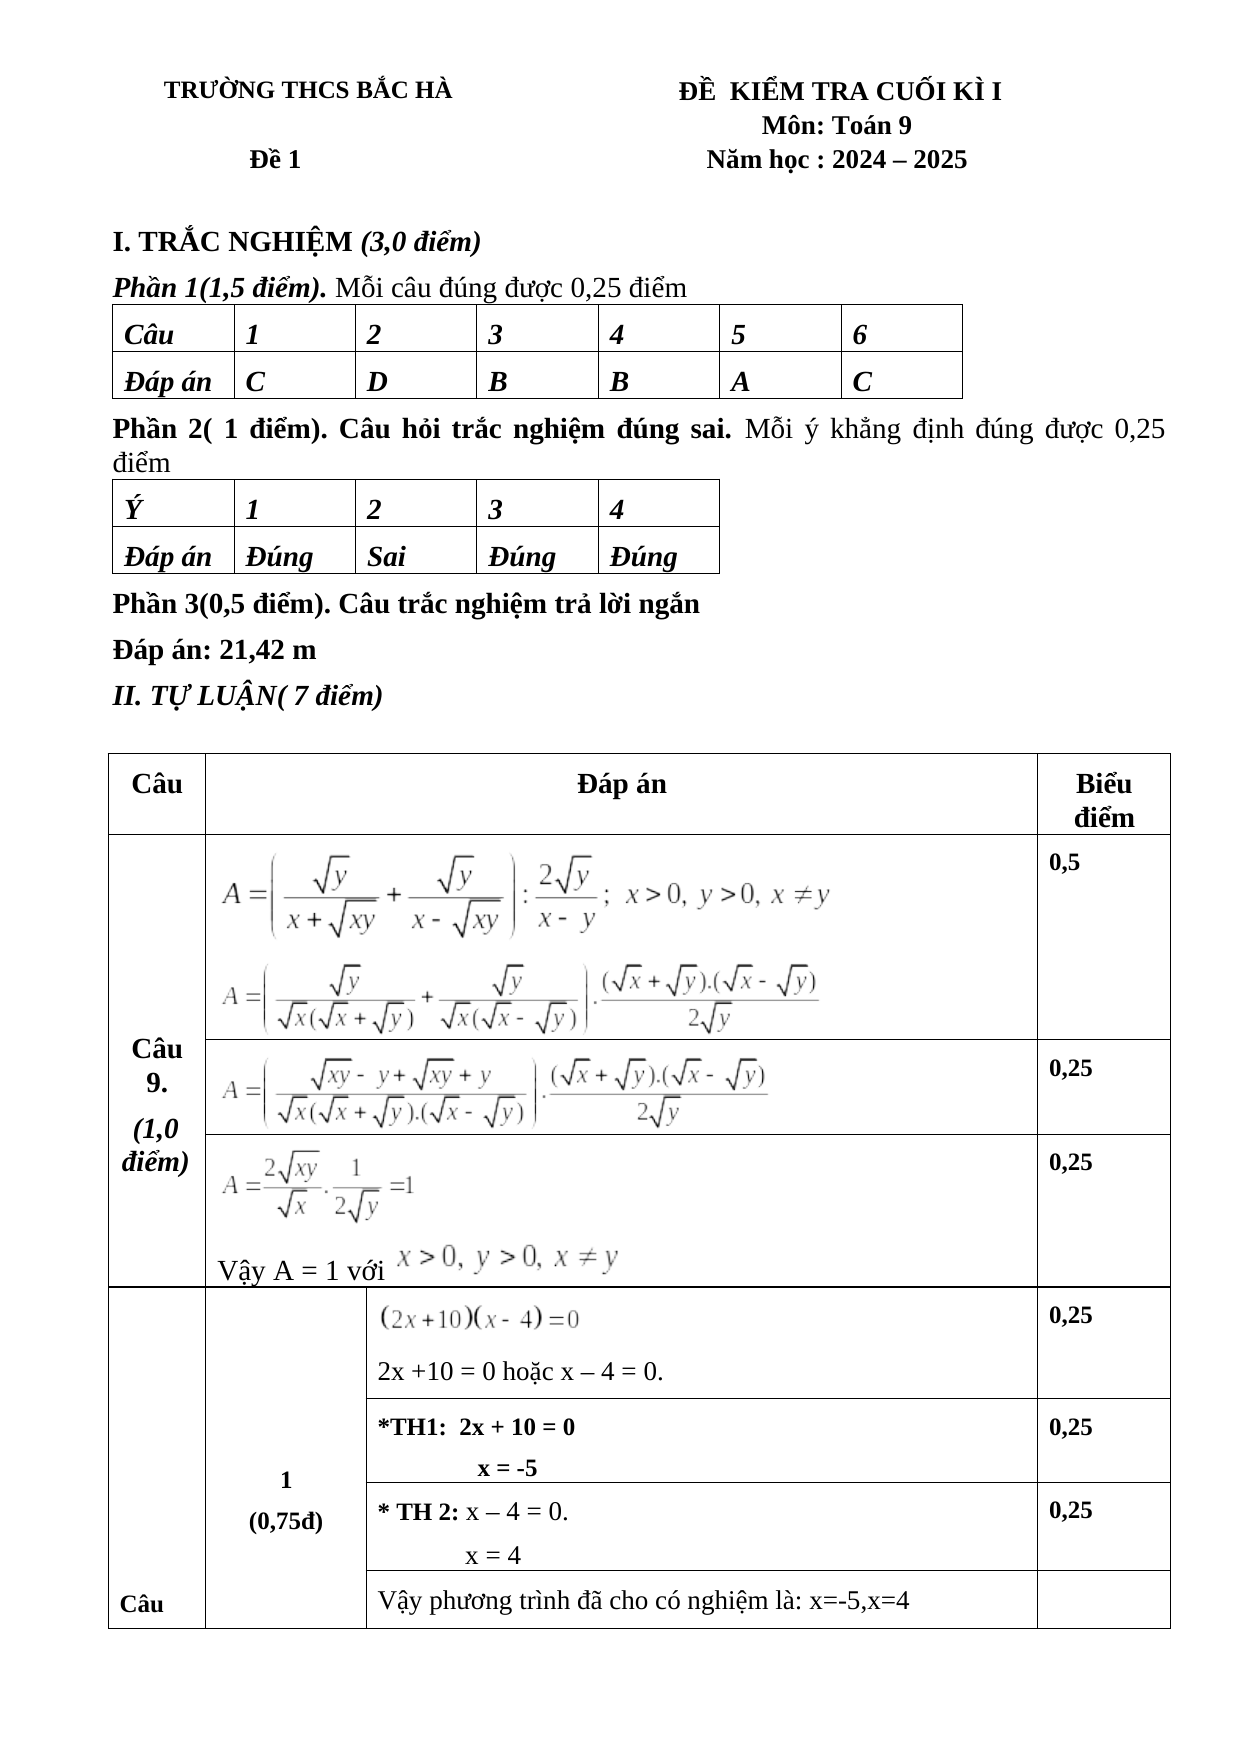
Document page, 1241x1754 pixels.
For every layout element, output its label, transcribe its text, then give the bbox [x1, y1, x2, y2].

table_header 6 [842, 305, 962, 351]
text Phần 2( 1 điểm). Câu hỏi trắc nghiệm đúng sai. Mỗi ý khẳng định đúng được 0,25 điểm [112, 411, 1166, 478]
table_header 3 [477, 305, 598, 351]
table_header 1 [235, 305, 355, 351]
table_cell 0,25 [1038, 1399, 1170, 1482]
table_cell C [235, 352, 355, 398]
table_header Câu [113, 305, 234, 351]
table_cell C [842, 352, 962, 398]
text Phần 1(1,5 điểm). Mỗi câu đúng được 0,25 điểm [112, 270, 1166, 304]
table_cell 2x +10 = 0 hoặc x – 4 = 0. [367, 1288, 1037, 1398]
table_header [83, 75, 533, 212]
table_header 3 [477, 480, 598, 526]
text Phần 3(0,5 điểm). Câu trắc nghiệm trả lời ngắn [112, 586, 1166, 620]
table_cell [206, 835, 1037, 1039]
table_header 2 [356, 480, 476, 526]
text Đáp án: 21,42 m [112, 632, 1166, 666]
table_cell * TH 2: x – 4 = 0. x = 4 [367, 1483, 1037, 1570]
table_cell 0,25 [1038, 1483, 1170, 1570]
table_cell Đúng [477, 527, 598, 573]
table_cell *TH1: 2x + 10 = 0 x = -5 [367, 1399, 1037, 1482]
table_cell 0,25 [1038, 1135, 1170, 1286]
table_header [534, 75, 1140, 212]
table_cell Đúng [599, 527, 719, 573]
table_header Đáp án [206, 754, 1037, 834]
table_header 4 [599, 305, 719, 351]
table_cell Đáp án [113, 352, 234, 398]
table_cell B [477, 352, 598, 398]
text II. TỰ LUẬN( 7 điểm) [112, 678, 1166, 712]
table_cell Vậy phương trình đã cho có nghiệm là: x=-5,x=4 [367, 1571, 1037, 1627]
table_cell A [720, 352, 841, 398]
table_cell Sai [356, 527, 476, 573]
table_cell 0,25 [1038, 1288, 1170, 1398]
table_cell 0,5 [1038, 835, 1170, 1039]
table_cell D [356, 352, 476, 398]
table_cell 1 (0,75đ) [206, 1288, 366, 1627]
table_header Biểu điểm [1038, 754, 1170, 834]
table_cell Câu 9. (1,0 điểm) [109, 835, 205, 1286]
table_header 1 [235, 480, 355, 526]
text I. TRẮC NGHIỆM (3,0 điểm) [112, 224, 1166, 258]
table_header 5 [720, 305, 841, 351]
table_header 2 [356, 305, 476, 351]
table_cell 0,25 [1038, 1040, 1170, 1133]
table_cell [1038, 1571, 1170, 1627]
table_header Câu [109, 754, 205, 834]
table_header Ý [113, 480, 234, 526]
table_cell Đáp án [113, 527, 234, 573]
table_header 4 [599, 480, 719, 526]
table_cell Đúng [235, 527, 355, 573]
table_cell [206, 1040, 1037, 1133]
table_cell Câu 10. (1,5 điểm). [109, 1288, 205, 1627]
table_cell B [599, 352, 719, 398]
table_cell Vậy A = 1 với [206, 1135, 1037, 1286]
